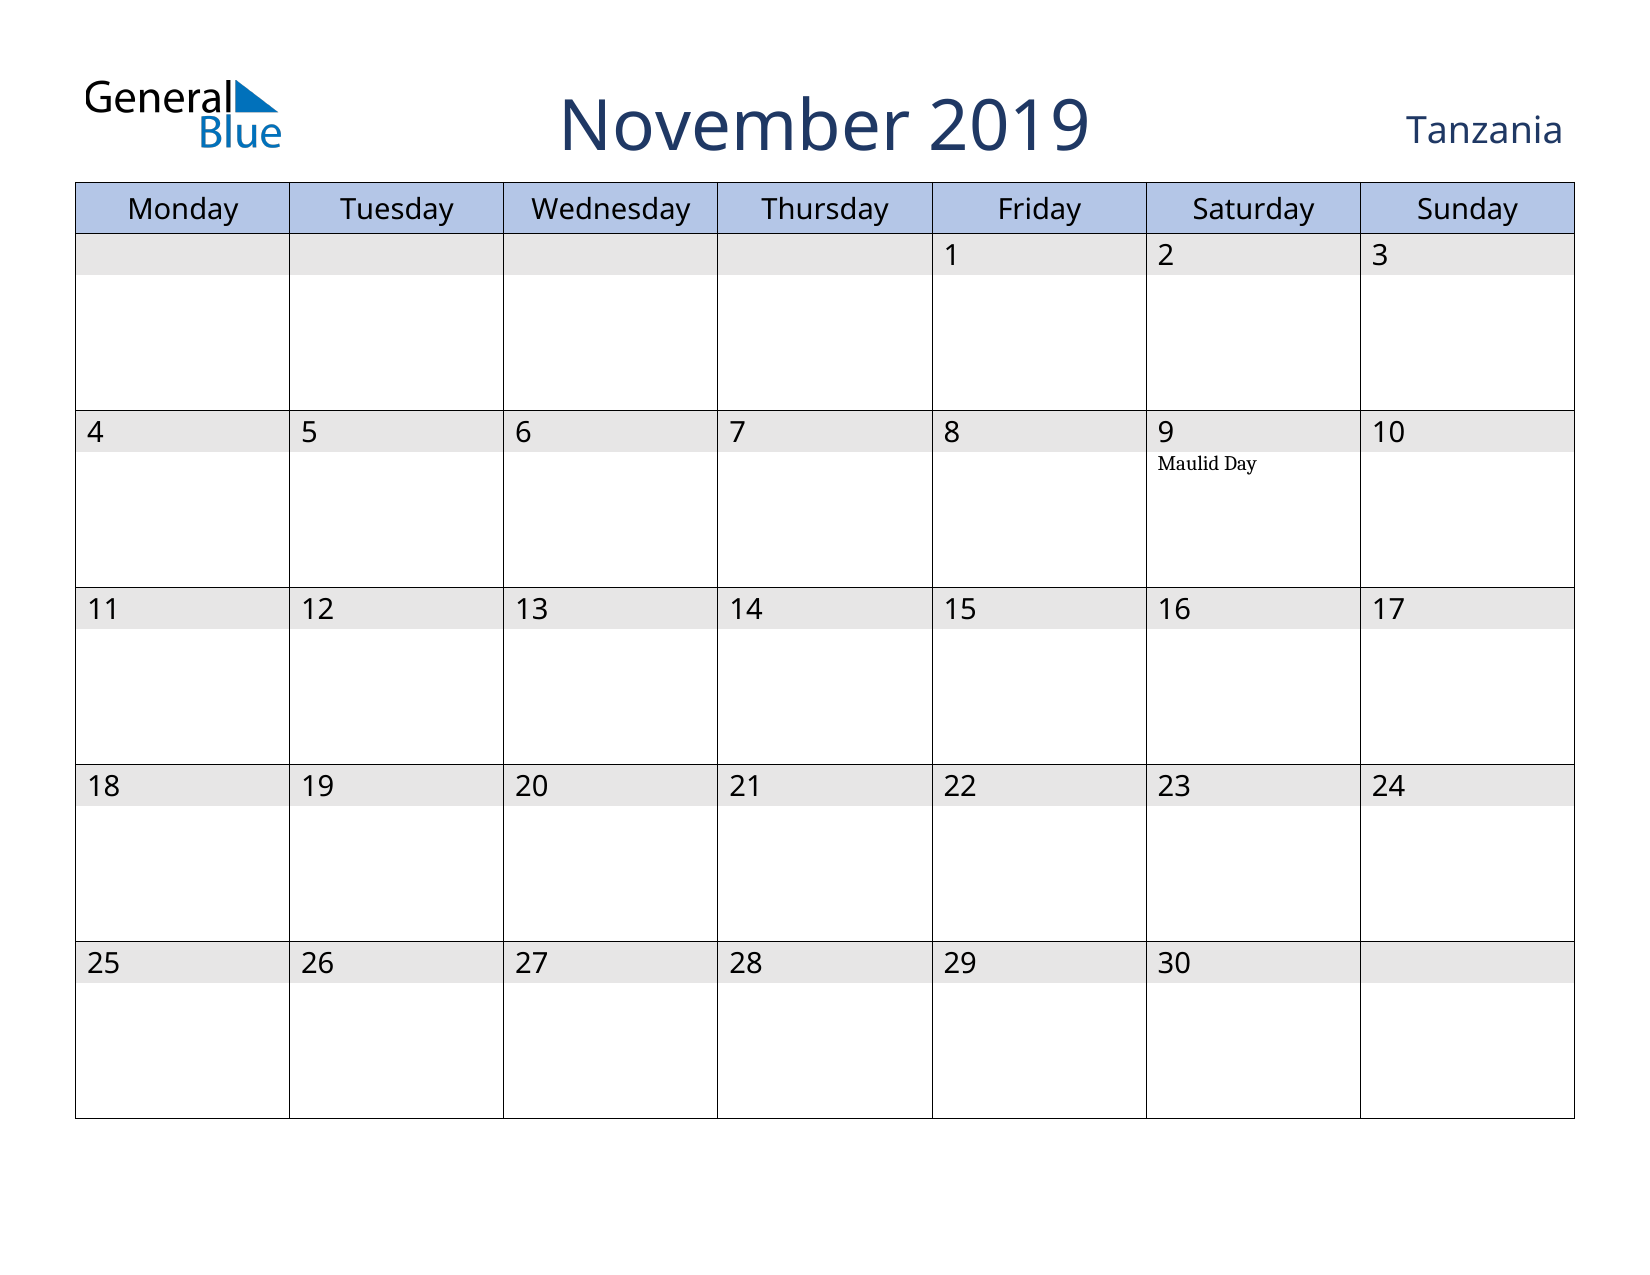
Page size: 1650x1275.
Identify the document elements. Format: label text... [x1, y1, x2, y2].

table_cell [933, 806, 1146, 941]
table_cell [1147, 275, 1360, 410]
table_cell 12 [290, 588, 503, 629]
table_cell 28 [718, 942, 932, 983]
table_cell 20 [504, 765, 717, 806]
table_cell [76, 983, 289, 1118]
table_cell [290, 806, 503, 941]
table_cell 9 [1147, 411, 1360, 452]
table_cell 3 [1361, 234, 1574, 275]
table_cell [718, 806, 932, 941]
table_cell 2 [1147, 234, 1360, 275]
table_cell [1361, 452, 1574, 587]
table_cell 8 [933, 411, 1146, 452]
table_header [76, 75, 503, 182]
table_cell Thursday [718, 183, 932, 233]
table_cell 23 [1147, 765, 1360, 806]
table_cell [1361, 983, 1574, 1118]
table_cell 11 [76, 588, 289, 629]
table_cell [1147, 806, 1360, 941]
table_cell 25 [76, 942, 289, 983]
table_cell 15 [933, 588, 1146, 629]
table_cell 17 [1361, 588, 1574, 629]
table_header Tanzania [1146, 75, 1574, 182]
table_cell Tuesday [290, 183, 503, 233]
table_cell 16 [1147, 588, 1360, 629]
table_cell 7 [718, 411, 932, 452]
table_cell 29 [933, 942, 1146, 983]
table_cell [504, 806, 717, 941]
table_cell Maulid Day [1147, 452, 1360, 587]
table_cell [933, 983, 1146, 1118]
table_cell 26 [290, 942, 503, 983]
table_cell [76, 275, 289, 410]
table_cell [718, 452, 932, 587]
table_cell 30 [1147, 942, 1360, 983]
table_cell [290, 629, 503, 764]
table_cell [290, 452, 503, 587]
table_cell 4 [76, 411, 289, 452]
picture [86, 80, 281, 148]
table_cell 5 [290, 411, 503, 452]
table_cell [718, 629, 932, 764]
table_cell [290, 275, 503, 410]
table_cell [1147, 629, 1360, 764]
table_cell [933, 452, 1146, 587]
table_cell [933, 629, 1146, 764]
table_cell [76, 452, 289, 587]
table_cell [76, 629, 289, 764]
table_cell [718, 983, 932, 1118]
table_cell 21 [718, 765, 932, 806]
table_cell [1361, 275, 1574, 410]
table_cell [933, 275, 1146, 410]
table_cell [504, 275, 717, 410]
table_cell [290, 983, 503, 1118]
table_cell [290, 234, 503, 275]
table_cell Friday [933, 183, 1146, 233]
table_cell 10 [1361, 411, 1574, 452]
table_cell [504, 452, 717, 587]
table_cell [1361, 942, 1574, 983]
table_cell 27 [504, 942, 717, 983]
table_cell [504, 234, 717, 275]
table_cell Sunday [1361, 183, 1574, 233]
table_cell [1361, 806, 1574, 941]
table_cell 14 [718, 588, 932, 629]
table_cell [76, 234, 289, 275]
table_cell Wednesday [504, 183, 717, 233]
table_cell [1361, 629, 1574, 764]
table_cell [1147, 983, 1360, 1118]
table_cell [76, 806, 289, 941]
table_cell 19 [290, 765, 503, 806]
table_cell Saturday [1147, 183, 1360, 233]
table_cell 24 [1361, 765, 1574, 806]
table_header November 2019 [504, 75, 1146, 182]
table_cell [718, 275, 932, 410]
table_cell 22 [933, 765, 1146, 806]
table_cell 13 [504, 588, 717, 629]
table_cell Monday [76, 183, 289, 233]
table_cell 18 [76, 765, 289, 806]
table_cell [504, 983, 717, 1118]
table_cell [504, 629, 717, 764]
table_cell 1 [933, 234, 1146, 275]
table_cell 6 [504, 411, 717, 452]
table_cell [718, 234, 932, 275]
